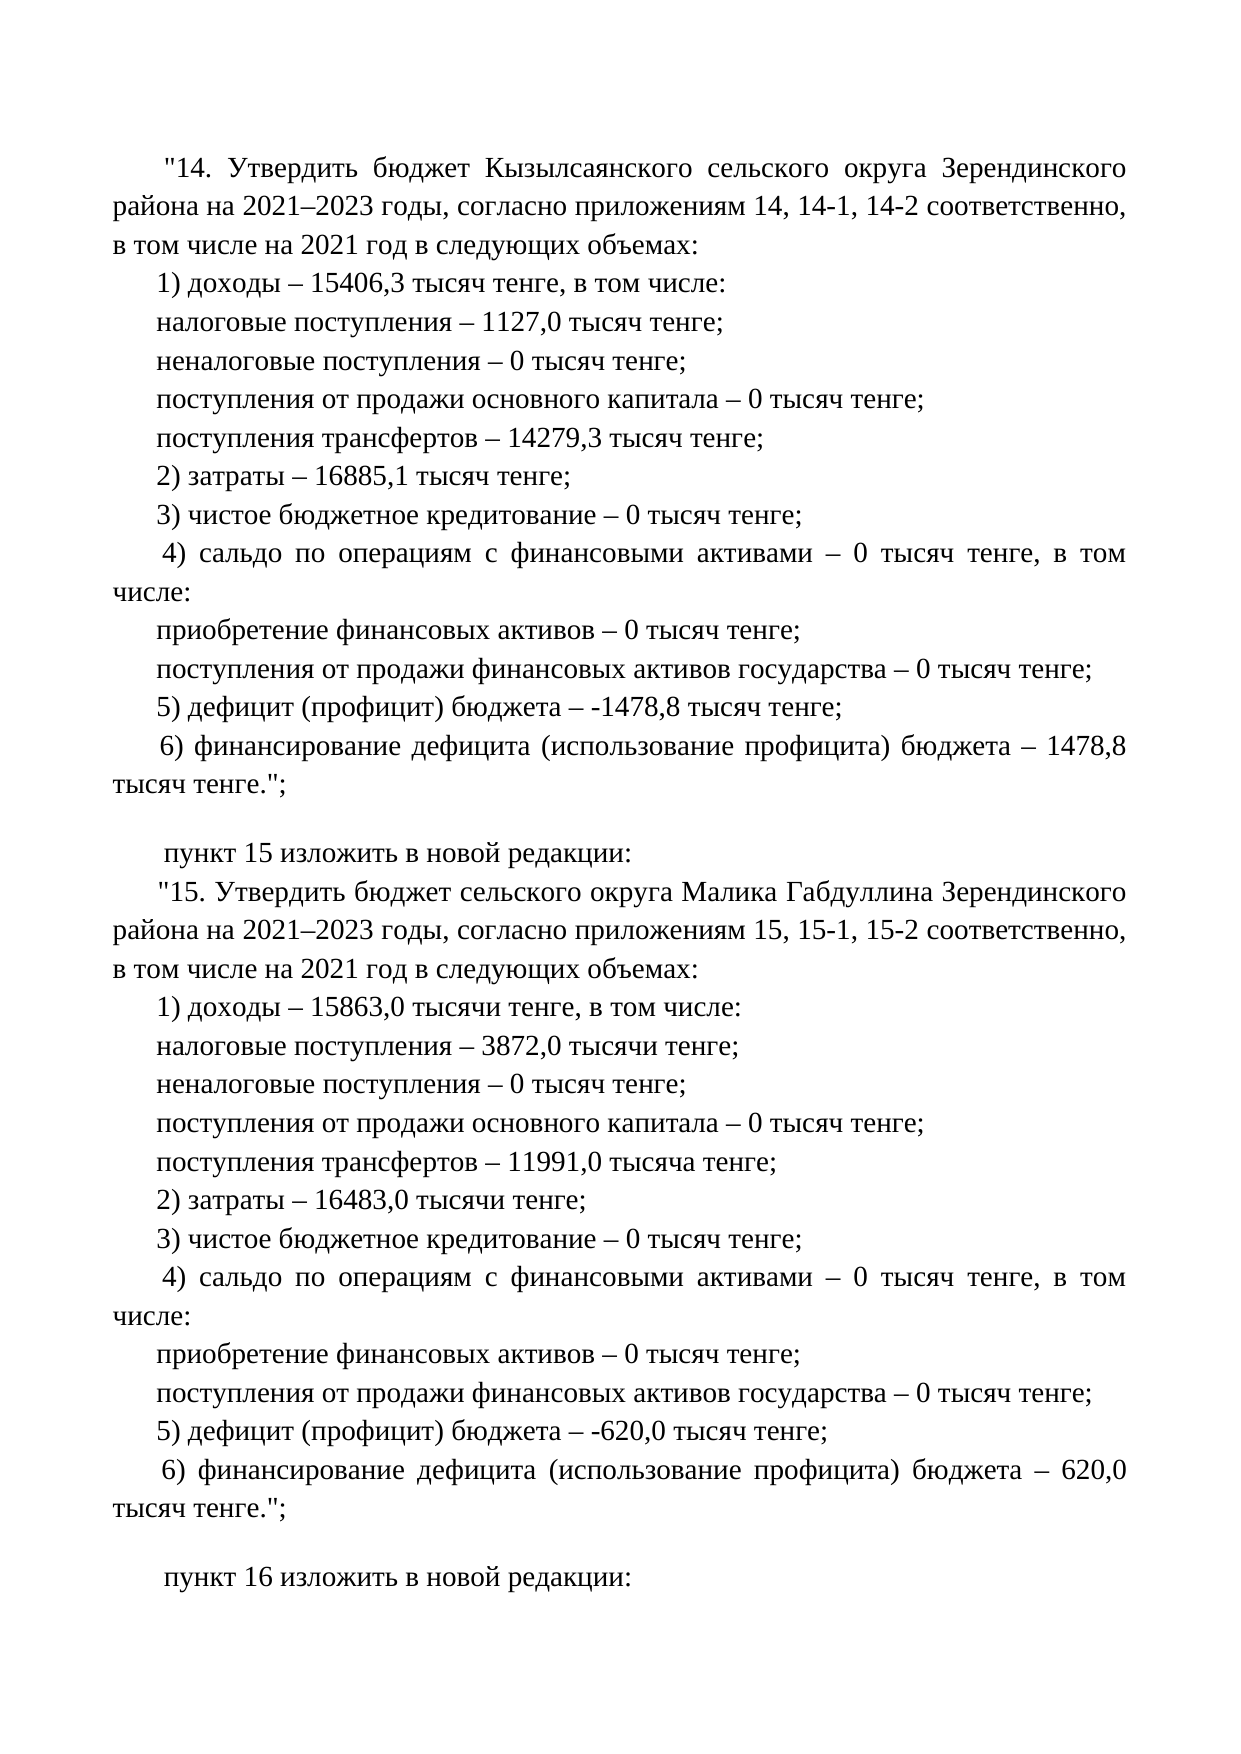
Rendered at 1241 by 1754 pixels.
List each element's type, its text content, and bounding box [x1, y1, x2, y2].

text 5) дефицит (профицит) бюджета – -1478,8 тысяч тенге; [112, 689, 1128, 723]
text поступления от продажи финансовых активов государства – 0 тысяч тенге; [112, 651, 1128, 684]
text неналоговые поступления – 0 тысяч тенге; [112, 1067, 1128, 1100]
text приобретение финансовых активов – 0 тысяч тенге; [112, 612, 1128, 646]
text "15. Утвердить бюджет сельского округа Малика Габдуллина Зерендинского района на 2021–2023 годы, согласно приложениям 15, 15-1, 15-2 соответственно, в том числе на 2021 год в следующих объемах: [112, 874, 1128, 984]
text приобретение финансовых активов – 0 тысяч тенге; [112, 1336, 1128, 1370]
text неналоговые поступления – 0 тысяч тенге; [112, 343, 1128, 376]
text 1) доходы – 15863,0 тысячи тенге, в том числе: [112, 989, 1128, 1023]
text налоговые поступления – 1127,0 тысяч тенге; [112, 304, 1128, 338]
text поступления от продажи основного капитала – 0 тысяч тенге; [112, 381, 1128, 415]
text пункт 16 изложить в новой редакции: [112, 1559, 1128, 1593]
text 1) доходы – 15406,3 тысяч тенге, в том числе: [112, 266, 1128, 299]
text поступления трансфертов – 11991,0 тысяча тенге; [112, 1144, 1128, 1177]
text 3) чистое бюджетное кредитование – 0 тысяч тенге; [112, 497, 1128, 530]
text 6) финансирование дефицита (использование профицита) бюджета – 620,0 тысяч тенге."; [112, 1452, 1128, 1524]
text 6) финансирование дефицита (использование профицита) бюджета – 1478,8 тысяч тенге."; [112, 728, 1128, 800]
text 4) сальдо по операциям с финансовыми активами – 0 тысяч тенге, в том числе: [112, 1259, 1128, 1331]
text поступления трансфертов – 14279,3 тысяч тенге; [112, 420, 1128, 453]
text пункт 15 изложить в новой редакции: [112, 835, 1128, 869]
text поступления от продажи финансовых активов государства – 0 тысяч тенге; [112, 1375, 1128, 1408]
text 4) сальдо по операциям с финансовыми активами – 0 тысяч тенге, в том числе: [112, 535, 1128, 607]
text налоговые поступления – 3872,0 тысячи тенге; [112, 1028, 1128, 1062]
text поступления от продажи основного капитала – 0 тысяч тенге; [112, 1105, 1128, 1139]
text "14. Утвердить бюджет Кызылсаянского сельского округа Зерендинского района на 2021–2023 годы, согласно приложениям 14, 14-1, 14-2 соответственно, в том числе на 2021 год в следующих объемах: [112, 150, 1128, 261]
text 3) чистое бюджетное кредитование – 0 тысяч тенге; [112, 1221, 1128, 1254]
text 2) затраты – 16483,0 тысячи тенге; [112, 1182, 1128, 1216]
text 2) затраты – 16885,1 тысяч тенге; [112, 458, 1128, 492]
text 5) дефицит (профицит) бюджета – -620,0 тысяч тенге; [112, 1413, 1128, 1447]
